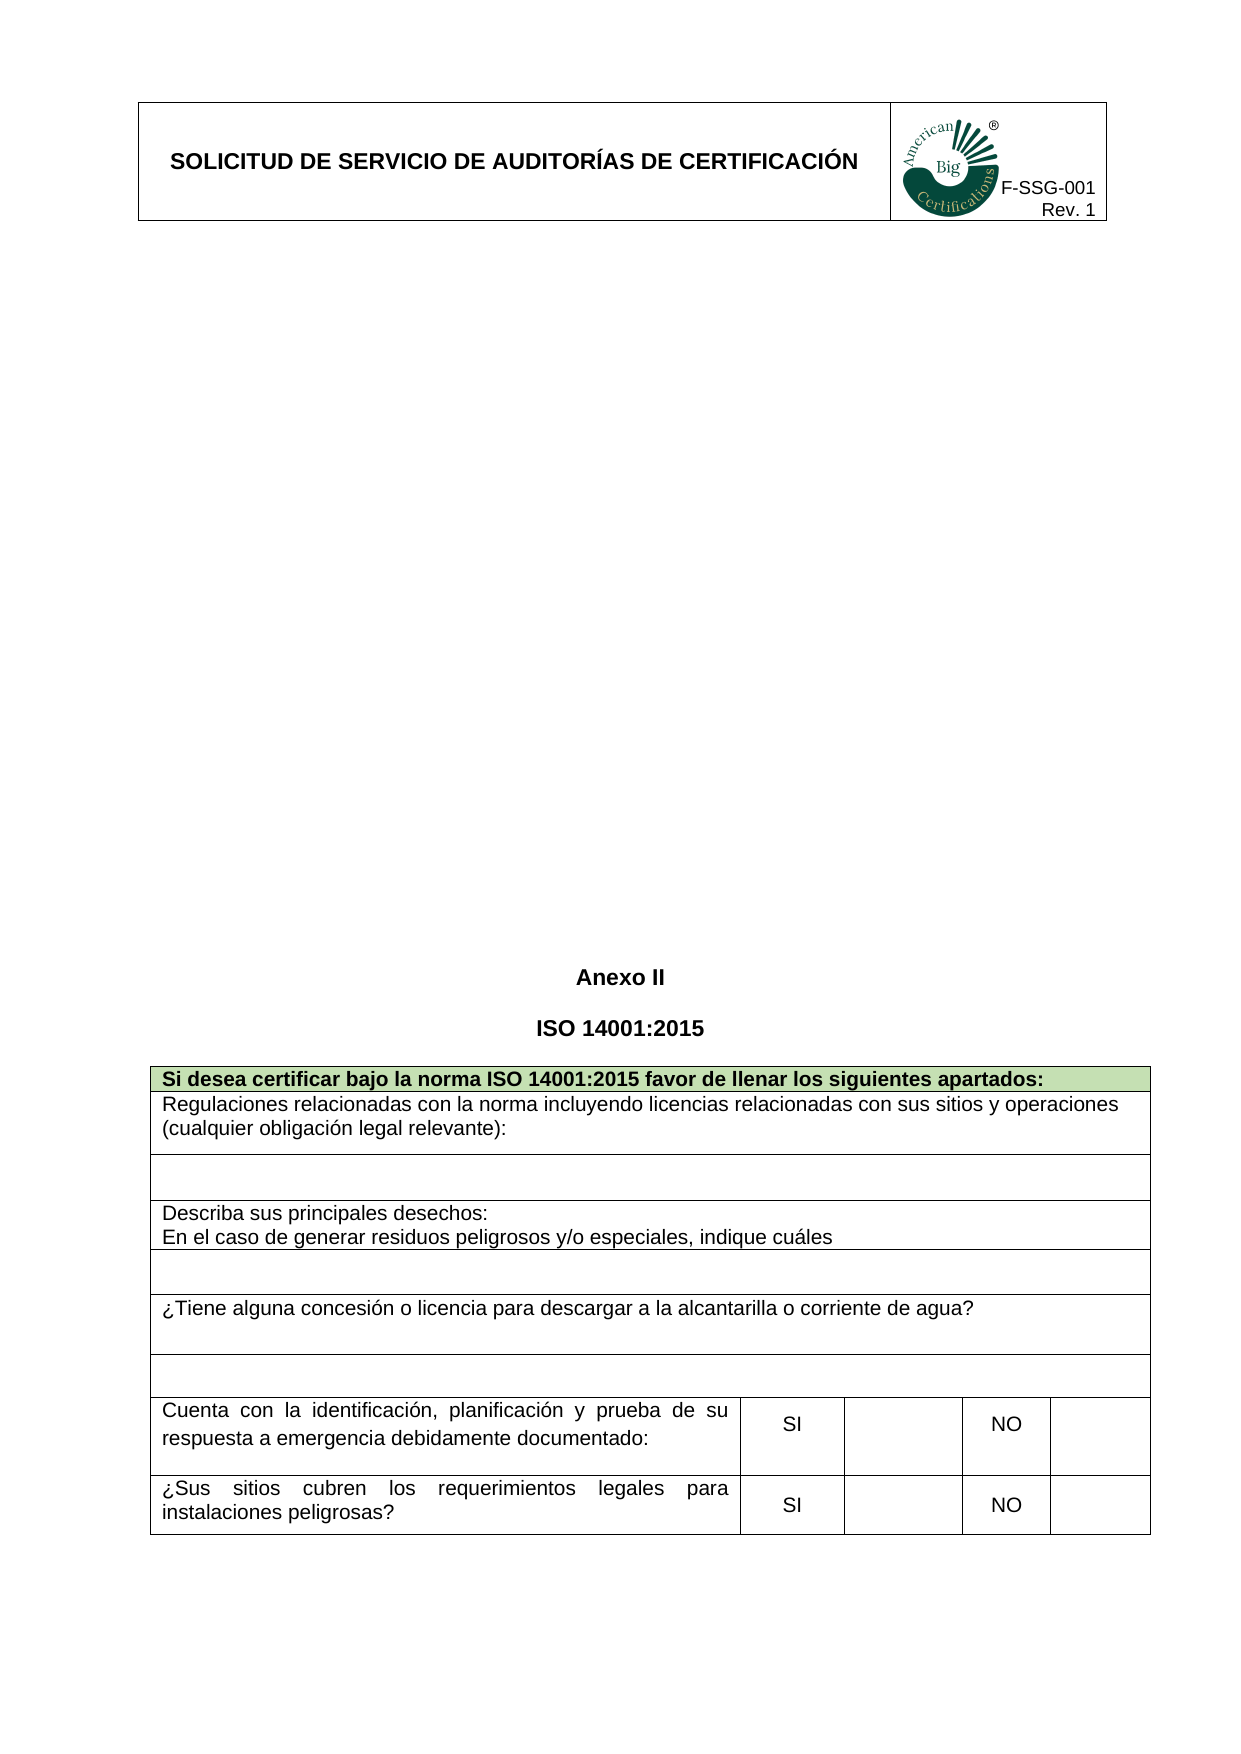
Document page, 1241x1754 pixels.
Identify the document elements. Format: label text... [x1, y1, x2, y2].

table_cell SI [741, 1398, 844, 1474]
table_cell Describa sus principales desechos: En el caso de generar residuos peligrosos y/o especiales, indique cuáles [151, 1201, 1150, 1248]
table_cell ¿Sus sitios cubren los requerimientos legales para instalaciones peligrosas? [151, 1476, 740, 1533]
table_cell [1051, 1476, 1150, 1533]
table_cell NO [963, 1398, 1050, 1474]
picture [891, 106, 1010, 220]
table_cell [151, 1355, 1150, 1397]
table_cell [151, 1155, 1150, 1199]
table_cell Cuenta con la identificación, planificación y prueba de su respuesta a emergencia debidamente documentado: [151, 1398, 740, 1474]
table_cell [1051, 1398, 1150, 1474]
table_cell [845, 1476, 962, 1533]
table_cell NO [963, 1476, 1050, 1533]
text Anexo II [150, 964, 1090, 990]
table_cell SI [741, 1476, 844, 1533]
table_cell [151, 1250, 1150, 1294]
table_header Si desea certificar bajo la norma ISO 14001:2015 favor de llenar los siguientes apartados: [151, 1067, 1150, 1091]
text ISO 14001:2015 [150, 1015, 1090, 1041]
table_cell [845, 1398, 962, 1474]
table_cell ¿Tiene alguna concesión o licencia para descargar a la alcantarilla o corriente de agua? [151, 1295, 1150, 1353]
picture [888, 221, 1010, 229]
table_cell Regulaciones relacionadas con la norma incluyendo licencias relacionadas con sus sitios y operaciones (cualquier obligación legal relevante): [151, 1092, 1150, 1154]
